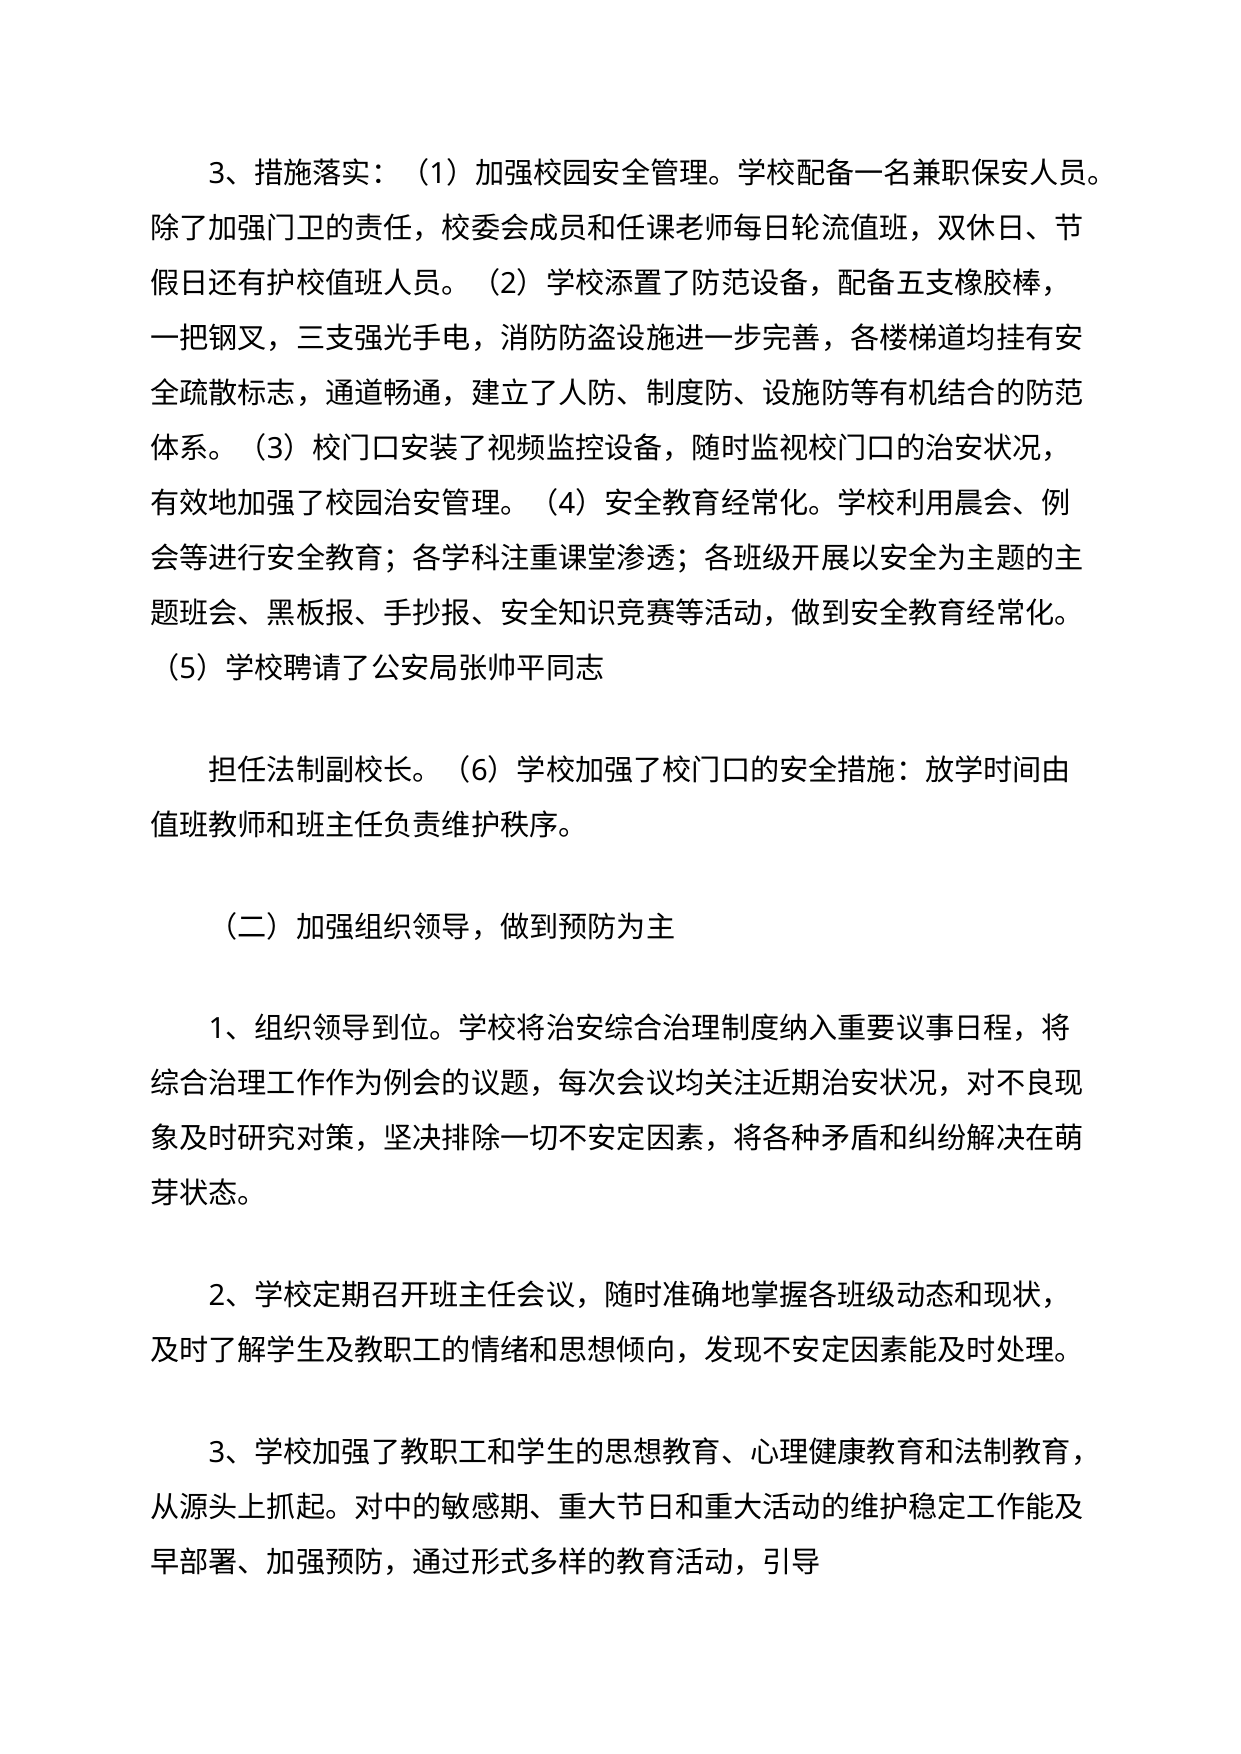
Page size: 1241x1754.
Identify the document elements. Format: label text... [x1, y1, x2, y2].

text 担任法制副校长。（6）学校加强了校门口的安全措施：放学时间由值班教师和班主任负责维护秩序。 [150, 746, 1090, 844]
text 3、措施落实：（1）加强校园安全管理。学校配备一名兼职保安人员。除了加强门卫的责任，校委会成员和任课老师每日轮流值班，双休日、节假日还有护校值班人员。（2）学校添置了防范设备，配备五支橡胶棒，一把钢叉，三支强光手电，消防防盗设施进一步完善，各楼梯道均挂有安全疏散标志，通道畅通，建立了人防、制度防、设施防等有机结合的防范体系。（3）校门口安装了视频监控设备，随时监视校门口的治安状况，有效地加强了校园治安管理。（4）安全教育经常化。学校利用晨会、例会等进行安全教育；各学科注重课堂渗透；各班级开展以安全为主题的主题班会、黑板报、手抄报、安全知识竞赛等活动，做到安全教育经常化。（5）学校聘请了公安局张帅平同志 [150, 150, 1090, 687]
text 3、学校加强了教职工和学生的思想教育、心理健康教育和法制教育，从源头上抓起。对中的敏感期、重大节日和重大活动的维护稳定工作能及早部署、加强预防，通过形式多样的教育活动，引导 [150, 1428, 1090, 1581]
text 2、学校定期召开班主任会议，随时准确地掌握各班级动态和现状，及时了解学生及教职工的情绪和思想倾向，发现不安定因素能及时处理。 [150, 1272, 1090, 1369]
text （二）加强组织领导，做到预防为主 [150, 903, 1090, 946]
text 1、组织领导到位。学校将治安综合治理制度纳入重要议事日程，将综合治理工作作为例会的议题，每次会议均关注近期治安状况，对不良现象及时研究对策，坚决排除一切不安定因素，将各种矛盾和纠纷解决在萌芽状态。 [150, 1005, 1090, 1212]
